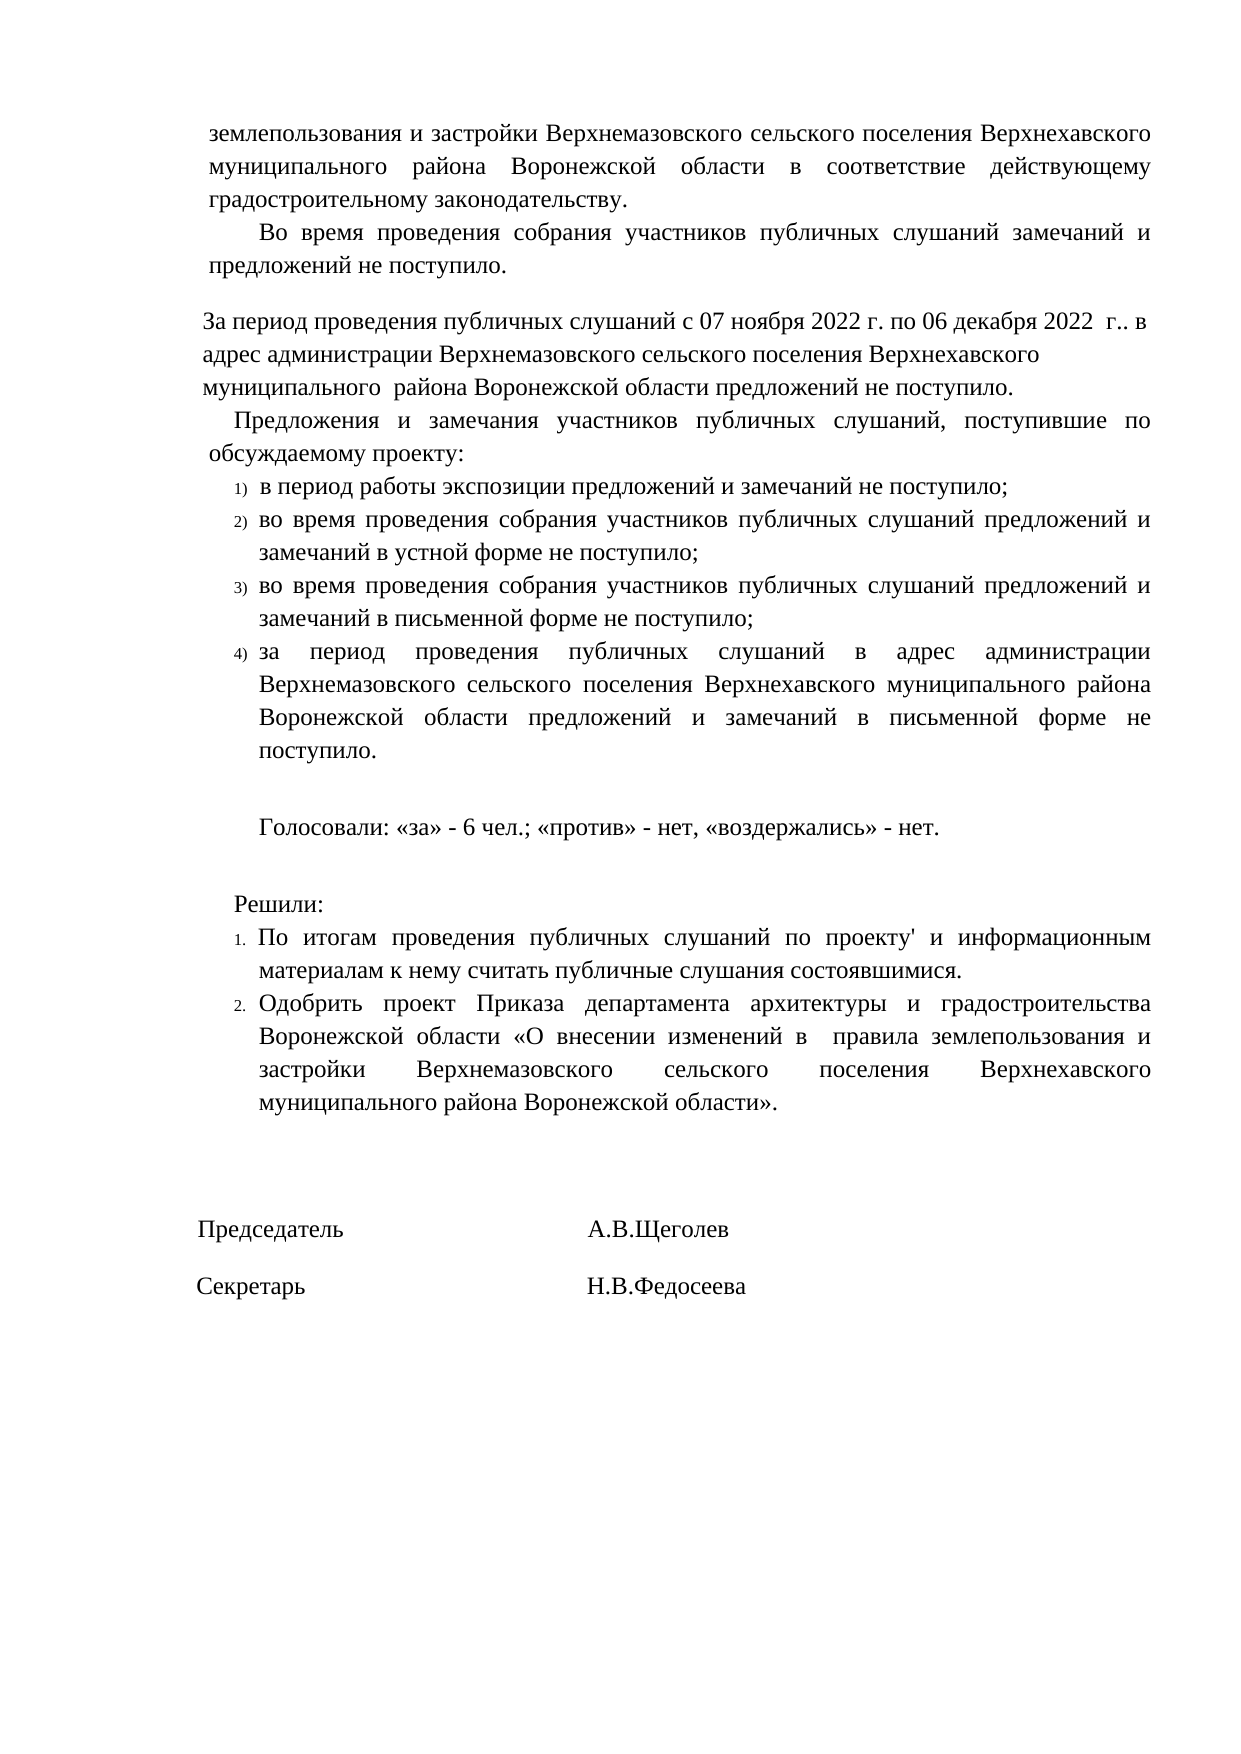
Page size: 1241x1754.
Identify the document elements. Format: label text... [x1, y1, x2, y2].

list во время проведения собрания участников публичных слушаний предложений и замечаний в устной форме не поступило; [233, 504, 1152, 566]
list По итогам проведения публичных слушаний по проекту' и информационным материалам к нему считать публичные слушания состоявшимися. [233, 922, 1152, 984]
text Голосовали: «за» - 6 чел.; «против» - нет, «воздержались» - нет. [258, 812, 1152, 841]
text Решили: [177, 889, 1152, 918]
text Во время проведения собрания участников публичных слушаний замечаний и предложений не поступило. [208, 217, 1152, 279]
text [208, 118, 1152, 213]
list во время проведения собрания участников публичных слушаний предложений и замечаний в письменной форме не поступило; [233, 570, 1152, 632]
text Председатель А.В.Щеголев [177, 1214, 1152, 1243]
text адрес администрации Верхнемазовского сельского поселения Верхнехавского [177, 339, 1152, 368]
list за период проведения публичных слушаний в адрес администрации Верхнемазовского сельского поселения Верхнехавского муниципального района Воронежской области предложений и замечаний в письменной форме не поступило. [233, 636, 1152, 764]
text Секретарь Н.В.Федосеева [177, 1271, 1152, 1300]
list в период работы экспозиции предложений и замечаний не поступило; [177, 471, 1152, 500]
text За период проведения публичных слушаний с 07 ноября 2022 г. по 06 декабря 2022 г.. в [177, 306, 1152, 335]
list Одобрить проект Приказа департамента архитектуры и градостроительства Воронежской области «О внесении изменений в правила землепользования и застройки Верхнемазовского сельского поселения Верхнехавского муниципального района Воронежской области». [233, 988, 1152, 1116]
text муниципального района Воронежской области предложений не поступило. [177, 372, 1152, 401]
text Предложения и замечания участников публичных слушаний, поступившие по обсуждаемому проекту: [208, 405, 1152, 467]
